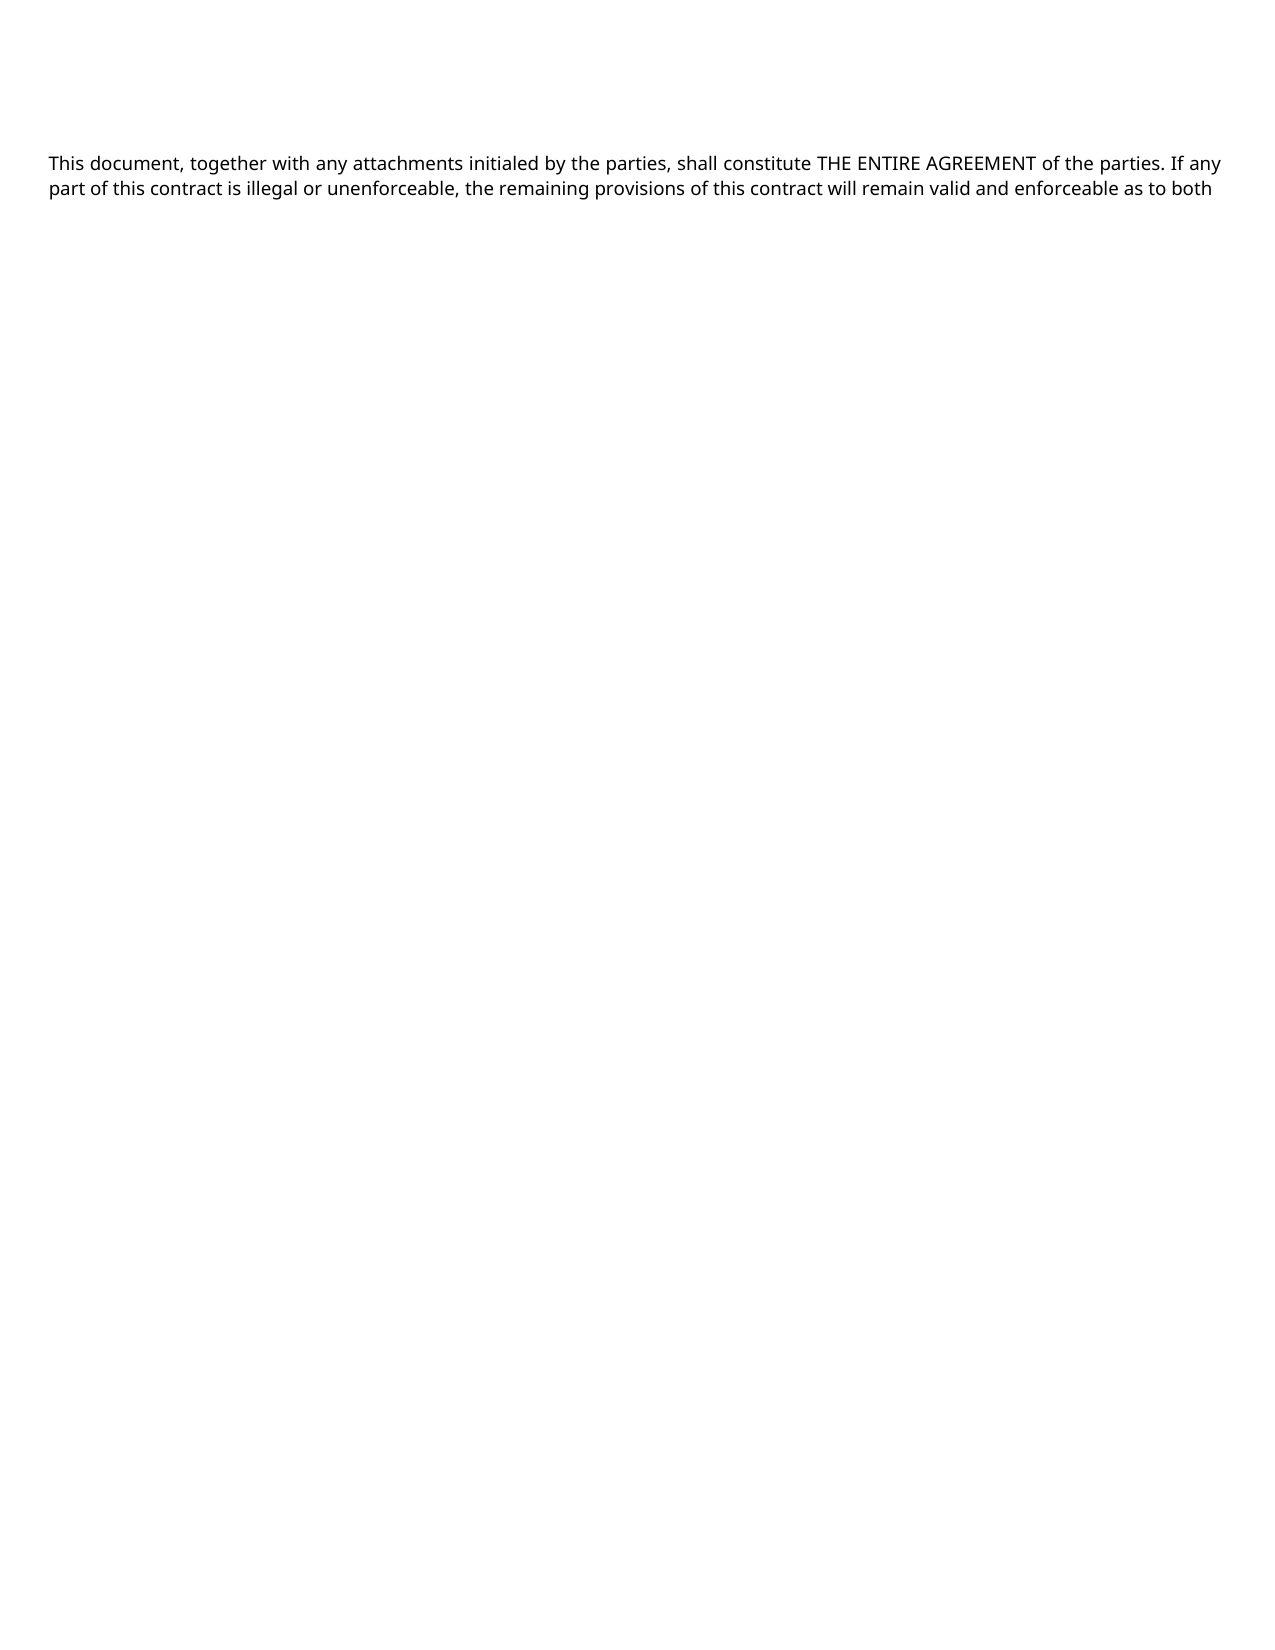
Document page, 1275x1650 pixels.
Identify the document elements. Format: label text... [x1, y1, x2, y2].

text This document, together with any attachments initialed by the parties, shall constitute THE ENTIRE AGREEMENT of the parties. If any part of this contract is illegal or unenforceable, the remaining provisions of this contract will remain valid and enforceable as to both [48, 150, 1222, 201]
